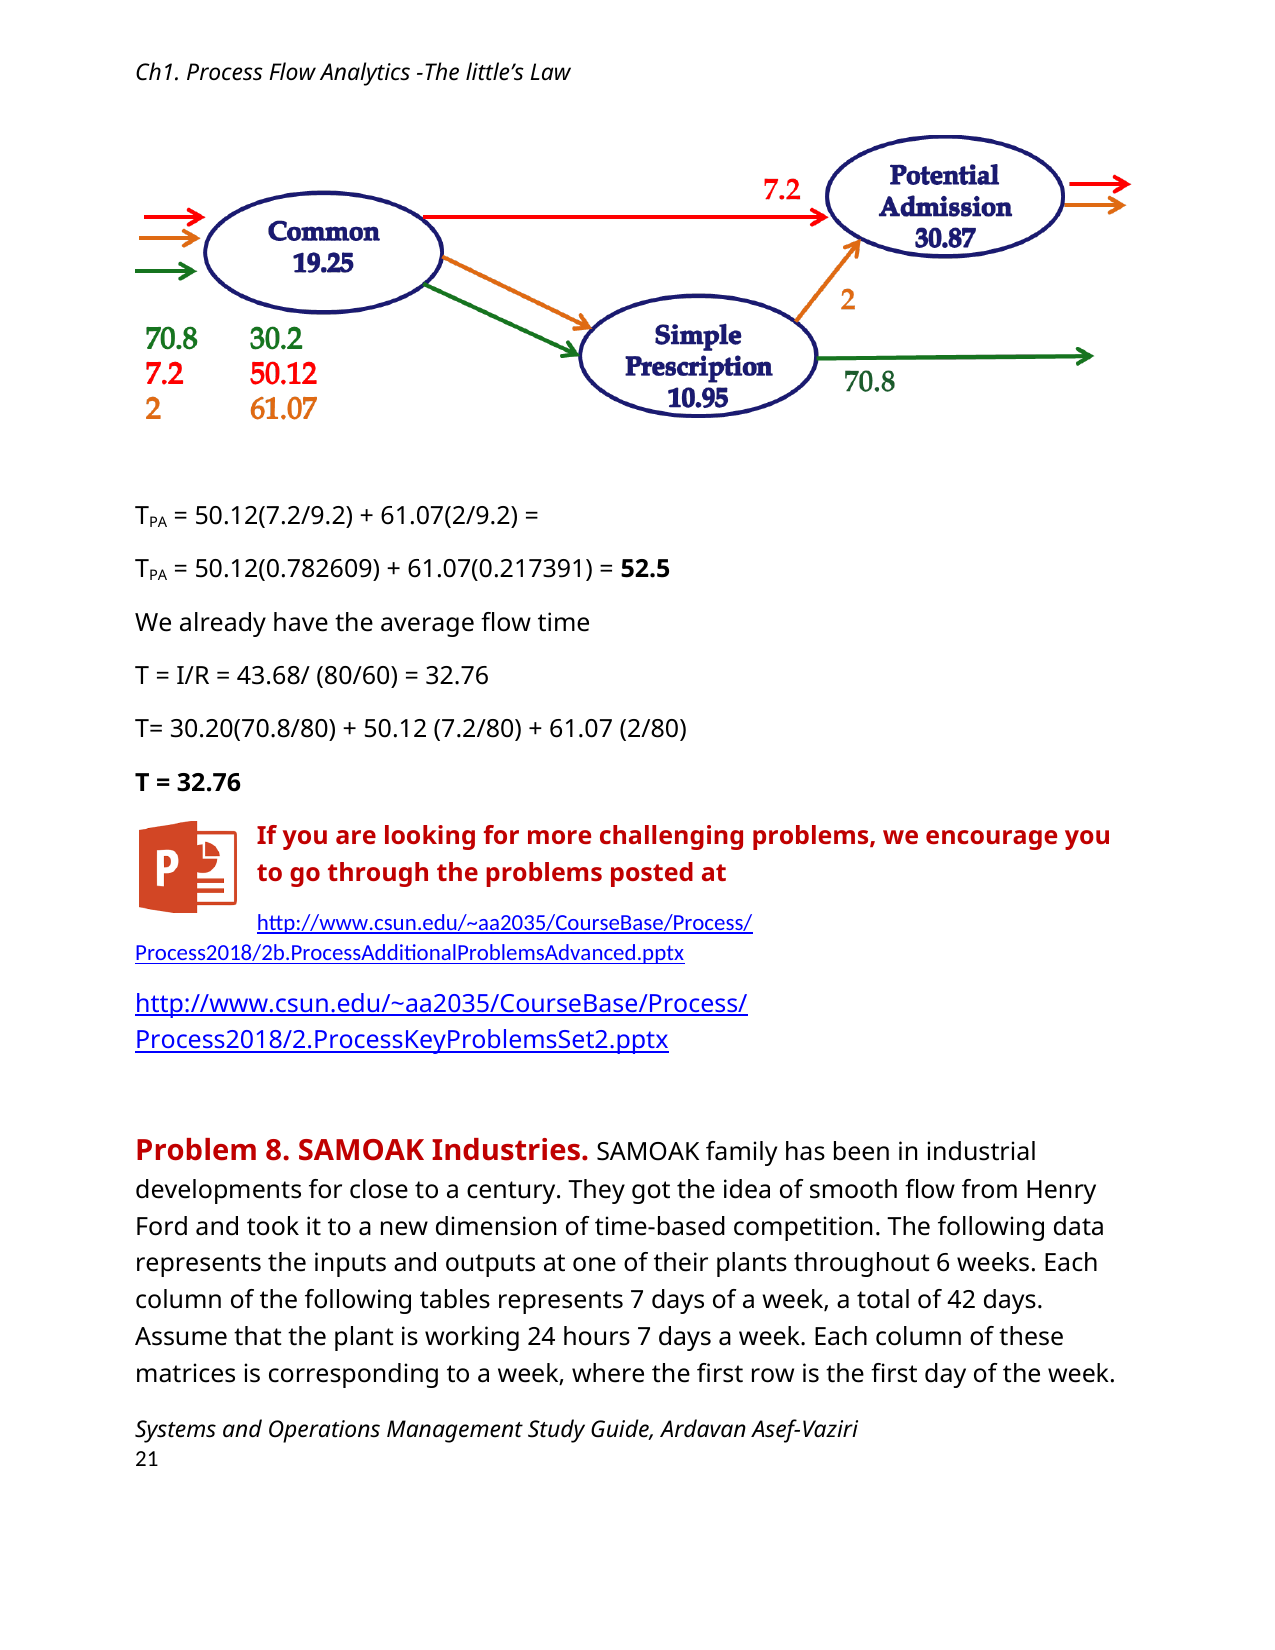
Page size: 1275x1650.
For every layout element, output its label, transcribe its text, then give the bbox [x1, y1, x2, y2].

picture [135, 819, 238, 913]
picture [135, 135, 1150, 432]
text http://www.csun.edu/~aa2035/CourseBase/Process/Process2018/2.ProcessKeyProblemsSet2.pptx [135, 985, 1140, 1056]
text TPA = 50.12(0.782609) + 61.07(0.217391) = 52.5 [135, 551, 1140, 585]
text We already have the average flow time [135, 604, 1140, 638]
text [135, 1129, 1140, 1389]
text T= 30.20(70.8/80) + 50.12 (7.2/80) + 61.07 (2/80) [135, 711, 1140, 745]
text TPA = 50.12(7.2/9.2) + 61.07(2/9.2) = [135, 497, 1140, 531]
text If you are looking for more challenging problems, we encourage you to go through the problems posted at [135, 818, 1140, 889]
text T = 32.76 [135, 764, 1140, 799]
text http://www.csun.edu/~aa2035/CourseBase/Process/Process2018/2b.ProcessAdditionalProblemsAdvanced.pptx [135, 908, 1140, 966]
text T = I/R = 43.68/ (80/60) = 32.76 [135, 658, 1140, 692]
